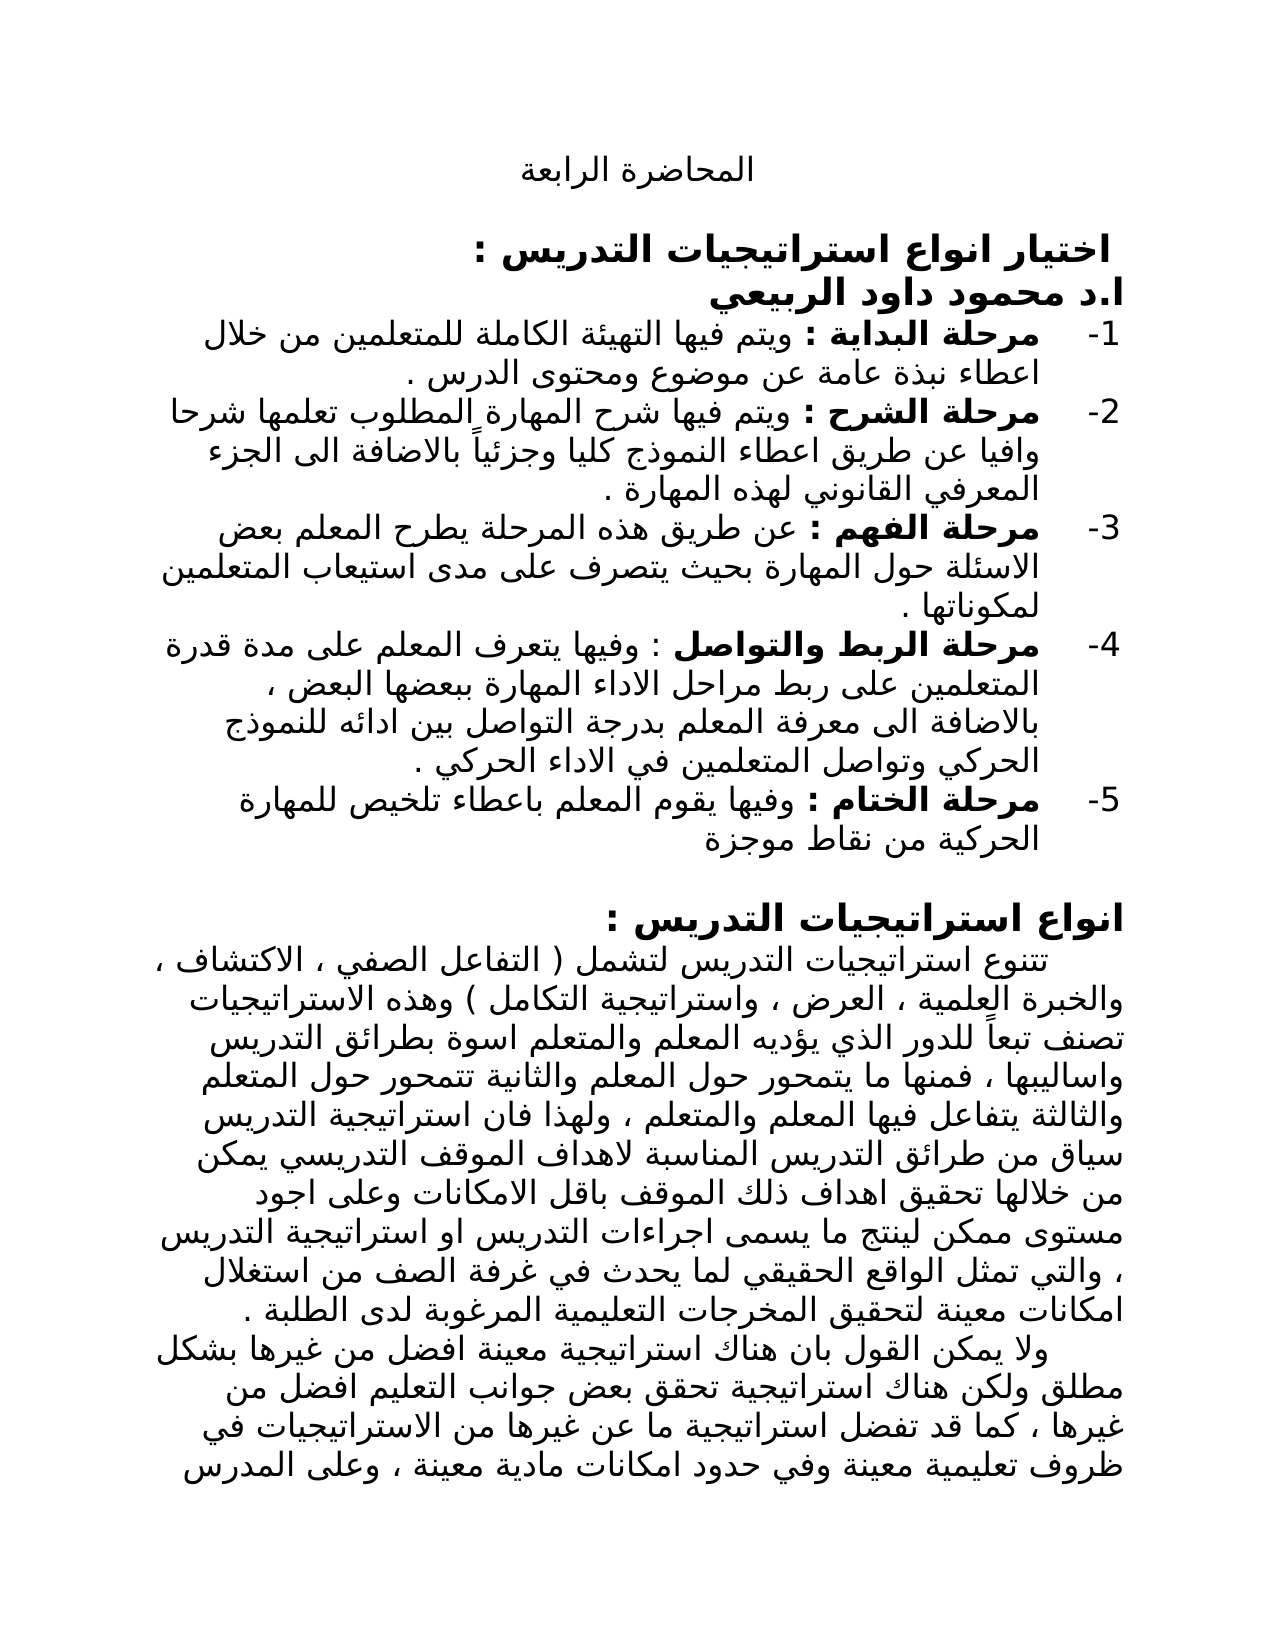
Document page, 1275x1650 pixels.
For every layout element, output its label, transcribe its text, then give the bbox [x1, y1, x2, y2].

list مرحلة الفهم : عن طريق هذه المرحلة يطرح المعلم بعض الاسئلة حول المهارة بحيث يتصرف على مدى استيعاب المتعلمين لمكوناتها . [150, 509, 1087, 625]
list مرحلة الختام : وفيها يقوم المعلم باعطاء تلخيص للمهارة الحركية من نقاط موجزة [150, 781, 1087, 858]
list مرحلة الربط والتواصل : وفيها يتعرف المعلم على مدة قدرة المتعلمين على ربط مراحل الاداء المهارة ببعضها البعض ، بالاضافة الى معرفة المعلم بدرجة التواصل بين ادائه للنموذج الحركي وتواصل المتعلمين في الاداء الحركي . [150, 625, 1087, 781]
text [150, 1329, 1125, 1484]
text تتنوع استراتيجيات التدريس لتشمل ( التفاعل الصفي ، الاكتشاف ، والخبرة العلمية ، العرض ، واستراتيجية التكامل ) وهذه الاستراتيجيات تصنف تبعاً للدور الذي يؤديه المعلم والمتعلم اسوة بطرائق التدريس واساليبها ، فمنها ما يتمحور حول المعلم والثانية تتمحور حول المتعلم والثالثة يتفاعل فيها المعلم والمتعلم ، ولهذا فان استراتيجية التدريس سياق من طرائق التدريس المناسبة لاهداف الموقف التدريسي يمكن من خلالها تحقيق اهداف ذلك الموقف باقل الامكانات وعلى اجود مستوى ممكن لينتج ما يسمى اجراءات التدريس او استراتيجية التدريس ، والتي تمثل الواقع الحقيقي لما يحدث في غرفة الصف من استغلال امكانات معينة لتحقيق المخرجات التعليمية المرغوبة لدى الطلبة . [150, 940, 1125, 1329]
text اختيار انواع استراتيجيات التدريس : [150, 227, 1125, 271]
list مرحلة الشرح : ويتم فيها شرح المهارة المطلوب تعلمها شرحا وافيا عن طريق اعطاء النموذج كليا وجزئياً بالاضافة الى الجزء المعرفي القانوني لهذه المهارة . [150, 392, 1087, 509]
text انواع استراتيجيات التدريس : [150, 897, 1125, 940]
text ا.د محمود داود الربيعي [150, 271, 1125, 314]
text المحاضرة الرابعة [150, 150, 1125, 189]
list مرحلة البداية : ويتم فيها التهيئة الكاملة للمتعلمين من خلال اعطاء نبذة عامة عن موضوع ومحتوى الدرس . [150, 314, 1087, 392]
